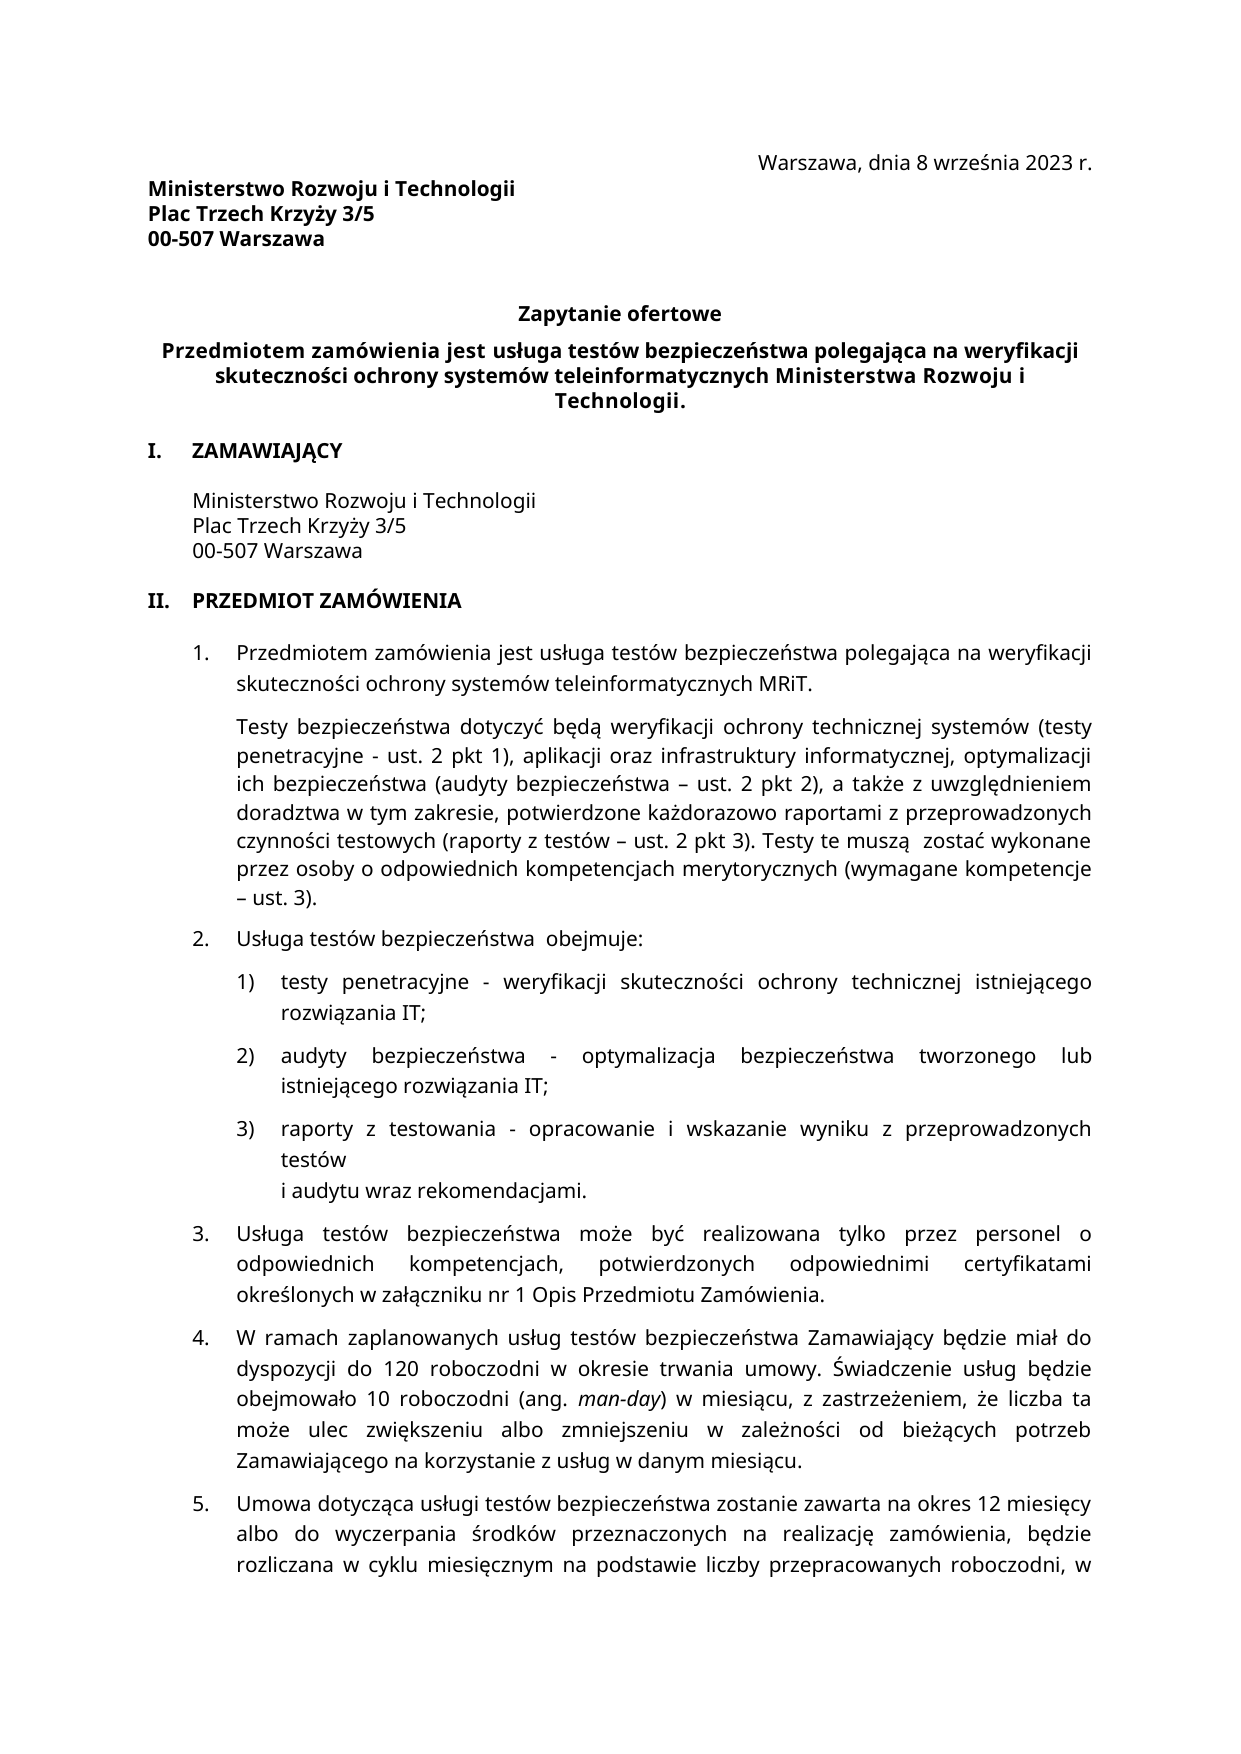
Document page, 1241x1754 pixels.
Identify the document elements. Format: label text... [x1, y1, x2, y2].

text 00-507 Warszawa [148, 538, 1093, 563]
text Ministerstwo Rozwoju i Technologii [148, 176, 1093, 201]
text 00-507 Warszawa [148, 226, 1093, 251]
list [192, 1489, 1093, 1578]
text Plac Trzech Krzyży 3/5 [148, 513, 1093, 538]
list W ramach zaplanowanych usług testów bezpieczeństwa Zamawiający będzie miał do dyspozycji do 120 roboczodni w okresie trwania umowy. Świadczenie usług będzie obejmowało 10 roboczodni (ang. man-day) w miesiącu, z zastrzeżeniem, że liczba ta może ulec zwiększeniu albo zmniejszeniu w zależności od bieżących potrzeb Zamawiającego na korzystanie z usług w danym miesiącu. [192, 1323, 1093, 1474]
text Plac Trzech Krzyży 3/5 [148, 201, 1093, 226]
text Zapytanie ofertowe [148, 301, 1093, 326]
text Testy bezpieczeństwa dotyczyć będą weryfikacji ochrony technicznej systemów (testy penetracyjne - ust. 2 pkt 1), aplikacji oraz infrastruktury informatycznej, optymalizacji ich bezpieczeństwa (audyty bezpieczeństwa – ust. 2 pkt 2), a także z uwzględnieniem doradztwa w tym zakresie, potwierdzone każdorazowo raportami z przeprowadzonych czynności testowych (raporty z testów – ust. 2 pkt 3). Testy te muszą zostać wykonane przez osoby o odpowiednich kompetencjach merytorycznych (wymagane kompetencje – ust. 3). [236, 712, 1093, 911]
list raporty z testowania - opracowanie i wskazanie wyniku z przeprowadzonych testów i audytu wraz rekomendacjami. [236, 1114, 1093, 1204]
text Ministerstwo Rozwoju i Technologii [148, 488, 1093, 513]
list Przedmiotem zamówienia jest usługa testów bezpieczeństwa polegająca na weryfikacji skuteczności ochrony systemów teleinformatycznych MRiT. [192, 638, 1093, 698]
list audyty bezpieczeństwa - optymalizacja bezpieczeństwa tworzonego lub istniejącego rozwiązania IT; [236, 1041, 1093, 1100]
list Usługa testów bezpieczeństwa obejmuje: [192, 924, 1093, 952]
list ZAMAWIAJĄCY [148, 438, 1093, 463]
text Przedmiotem zamówienia jest usługa testów bezpieczeństwa polegająca na weryfikacji skuteczności ochrony systemów teleinformatycznych Ministerstwa Rozwoju i Technologii. [148, 338, 1093, 413]
list testy penetracyjne - weryfikacji skuteczności ochrony technicznej istniejącego rozwiązania IT; [236, 967, 1093, 1026]
text Warszawa, dnia 8 września 2023 r. [148, 148, 1093, 176]
list Usługa testów bezpieczeństwa może być realizowana tylko przez personel o odpowiednich kompetencjach, potwierdzonych odpowiednimi certyfikatami określonych w załączniku nr 1 Opis Przedmiotu Zamówienia. [192, 1219, 1093, 1308]
list PRZEDMIOT ZAMÓWIENIA [148, 588, 1093, 613]
